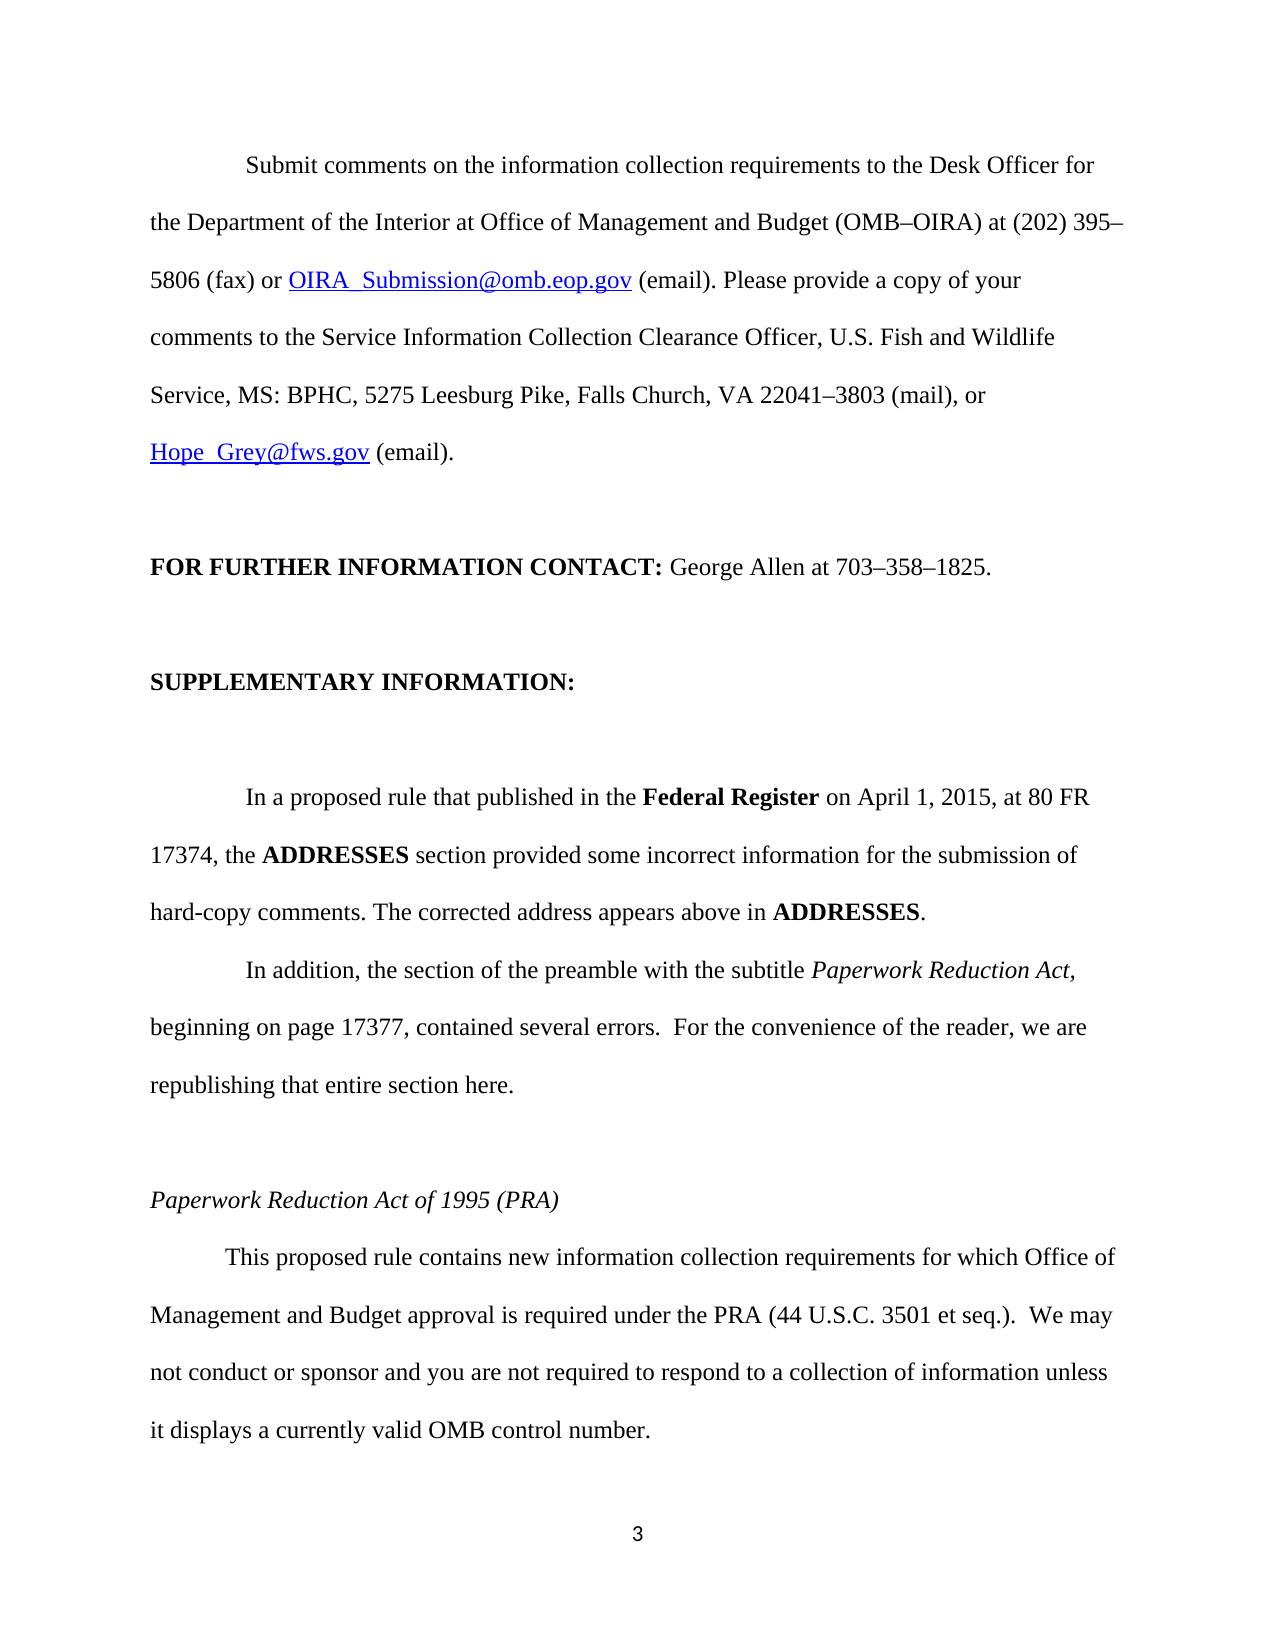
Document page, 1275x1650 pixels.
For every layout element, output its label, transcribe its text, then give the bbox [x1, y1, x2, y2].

text In a proposed rule that published in the Federal Register on April 1, 2015, at 80 FR 17374, the ADDRESSES section provided some incorrect information for the submission of hard-copy comments. The corrected address appears above in ADDRESSES. [150, 782, 1125, 926]
text SUPPLEMENTARY INFORMATION: [150, 667, 1125, 696]
text Paperwork Reduction Act of 1995 (PRA) [150, 1185, 1125, 1214]
text comments to the Service Information Collection Clearance Officer, U.S. Fish and Wildlife Service, MS: BPHC, 5275 Leesburg Pike, Falls Church, VA 22041–3803 (mail), or Hope_Grey@fws.gov (email). [150, 322, 1125, 466]
text Submit comments on the information collection requirements to the Desk Officer for the Department of the Interior at Office of Management and Budget (OMB–OIRA) at (202) 395–5806 (fax) or OIRA_Submission@omb.eop.gov (email). Please provide a copy of your [150, 150, 1125, 294]
text FOR FURTHER INFORMATION CONTACT: George Allen at 703–358–1825. [150, 552, 1125, 581]
text This proposed rule contains new information collection requirements for which Office of Management and Budget approval is required under the PRA (44 U.S.C. 3501 et seq.). We may not conduct or sponsor and you are not required to respond to a collection of information unless it displays a currently valid OMB control number. [150, 1242, 1125, 1444]
text In addition, the section of the preamble with the subtitle Paperwork Reduction Act, beginning on page 17377, contained several errors. For the convenience of the reader, we are republishing that entire section here. [150, 955, 1125, 1099]
